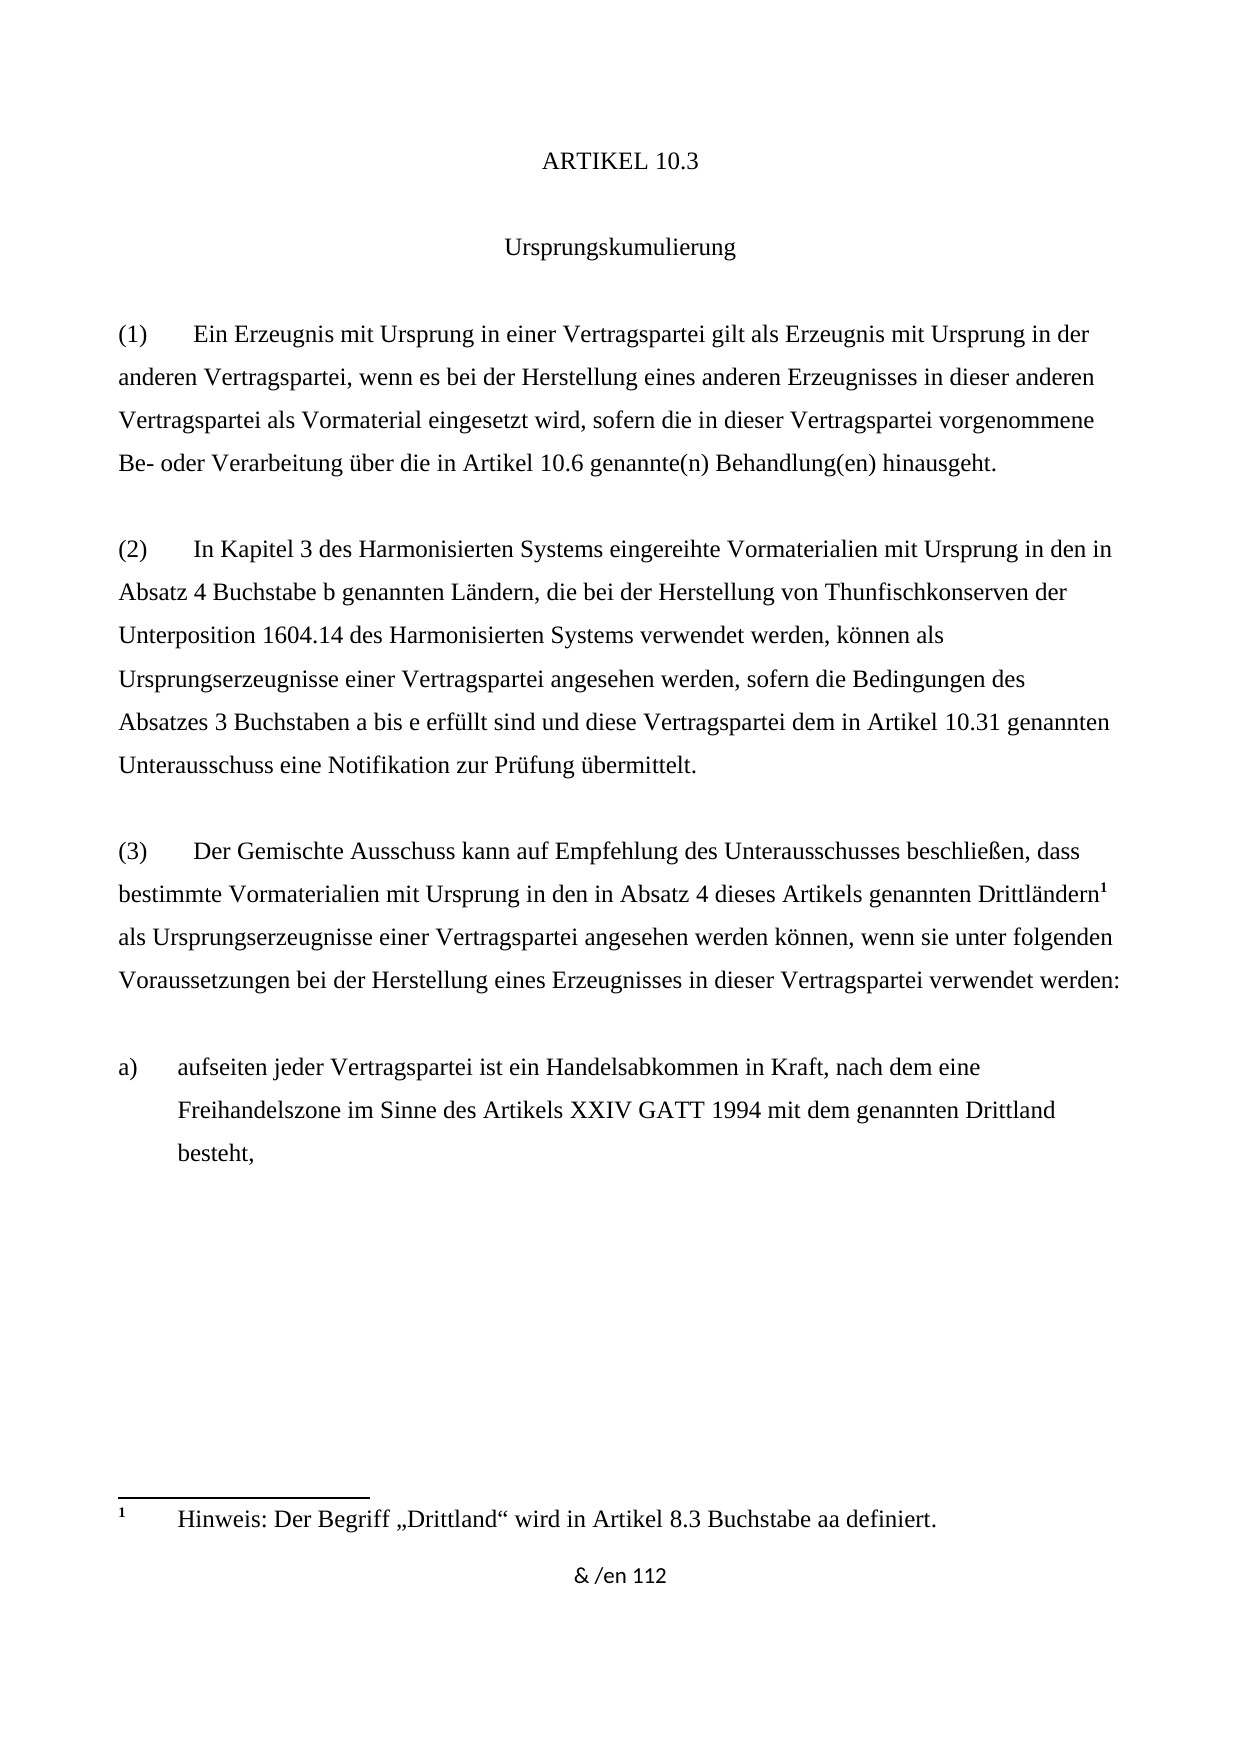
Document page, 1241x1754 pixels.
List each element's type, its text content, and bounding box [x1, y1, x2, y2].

text Ursprungskumulierung [118, 232, 1122, 261]
text ARTIKEL 10.3 [118, 146, 1122, 175]
text a) aufseiten jeder Vertragspartei ist ein Handelsabkommen in Kraft, nach dem eine Freihandelszone im Sinne des Artikels XXIV GATT 1994 mit dem genannten Drittland besteht, [118, 1052, 1122, 1167]
text (2) In Kapitel 3 des Harmonisierten Systems eingereihte Vormaterialien mit Ursprung in den in Absatz 4 Buchstabe b genannten Ländern, die bei der Herstellung von Thunfischkonserven der Unterposition 1604.14 des Harmonisierten Systems verwendet werden, können als Ursprungserzeugnisse einer Vertragspartei angesehen werden, sofern die Bedingungen des Absatzes 3 Buchstaben a bis e erfüllt sind und diese Vertragspartei dem in Artikel 10.31 genannten Unterausschuss eine Notifikation zur Prüfung übermittelt. [118, 534, 1122, 779]
text (1) Ein Erzeugnis mit Ursprung in einer Vertragspartei gilt als Erzeugnis mit Ursprung in der anderen Vertragspartei, wenn es bei der Herstellung eines anderen Erzeugnisses in dieser anderen Vertragspartei als Vormaterial eingesetzt wird, sofern die in dieser Vertragspartei vorgenommene Be- oder Verarbeitung über die in Artikel 10.6 genannte(n) Behandlung(en) hinausgeht. [118, 319, 1122, 477]
text (3) Der Gemischte Ausschuss kann auf Empfehlung des Unterausschusses beschließen, dass bestimmte Vormaterialien mit Ursprung in den in Absatz 4 dieses Artikels genannten Drittländern als Ursprungserzeugnisse einer Vertragspartei angesehen werden können, wenn sie unter folgenden Voraussetzungen bei der Herstellung eines Erzeugnisses in dieser Vertragspartei verwendet werden: [118, 836, 1122, 994]
